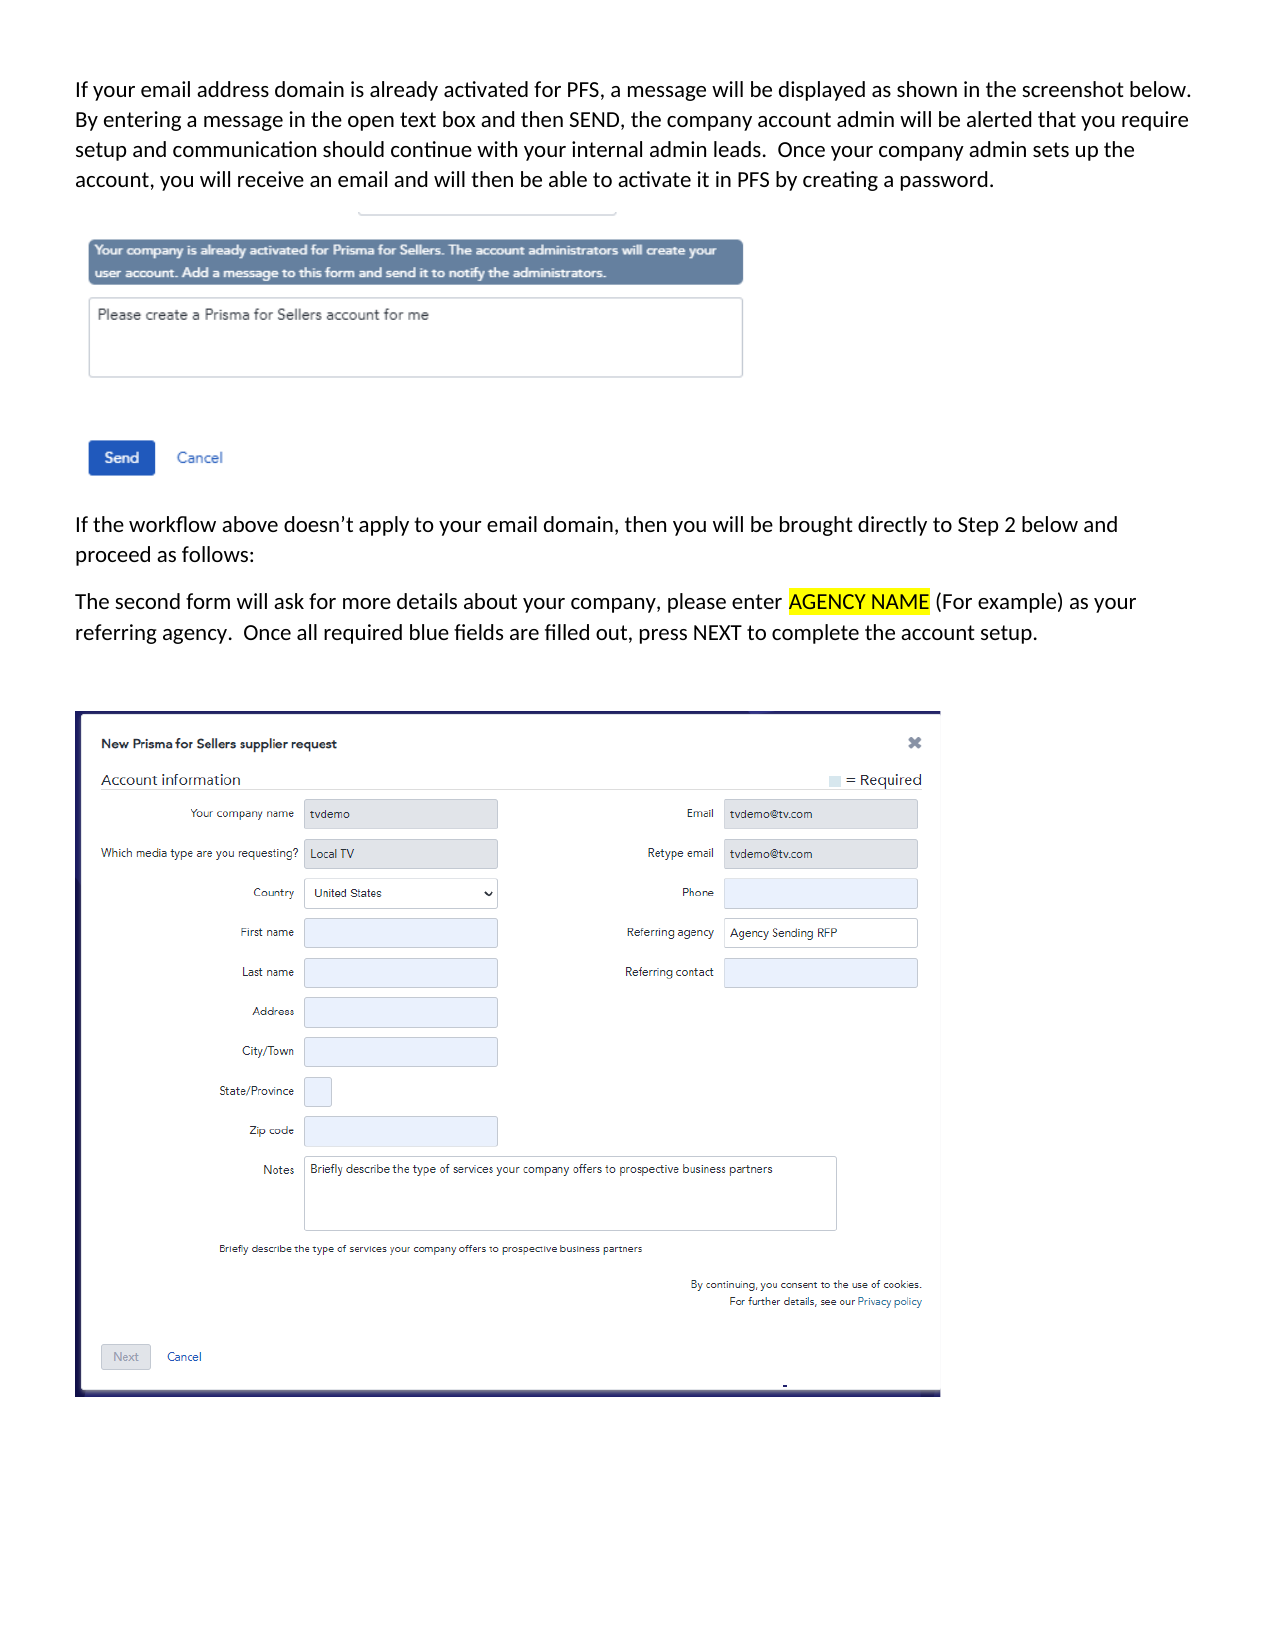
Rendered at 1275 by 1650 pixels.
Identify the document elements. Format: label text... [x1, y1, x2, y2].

picture [75, 711, 941, 1397]
text If your email address domain is already activated for PFS, a message will be displayed as shown in the screenshot below. By entering a message in the open text box and then SEND, the company account admin will be alerted that you require setup and communication should continue with your internal admin leads. Once your company admin sets up the account, you will receive an email and will then be able to activate it in PFS by creating a password. [75, 75, 1200, 194]
text If the workflow above doesn’t apply to your email domain, then you will be brought directly to Step 2 below and proceed as follows: [75, 510, 1200, 568]
picture [75, 212, 762, 492]
text The second form will ask for more details about your company, please enter AGENCY NAME (For example) as your referring agency. Once all required blue fields are filled out, press NEXT to complete the account setup. [75, 587, 1200, 646]
